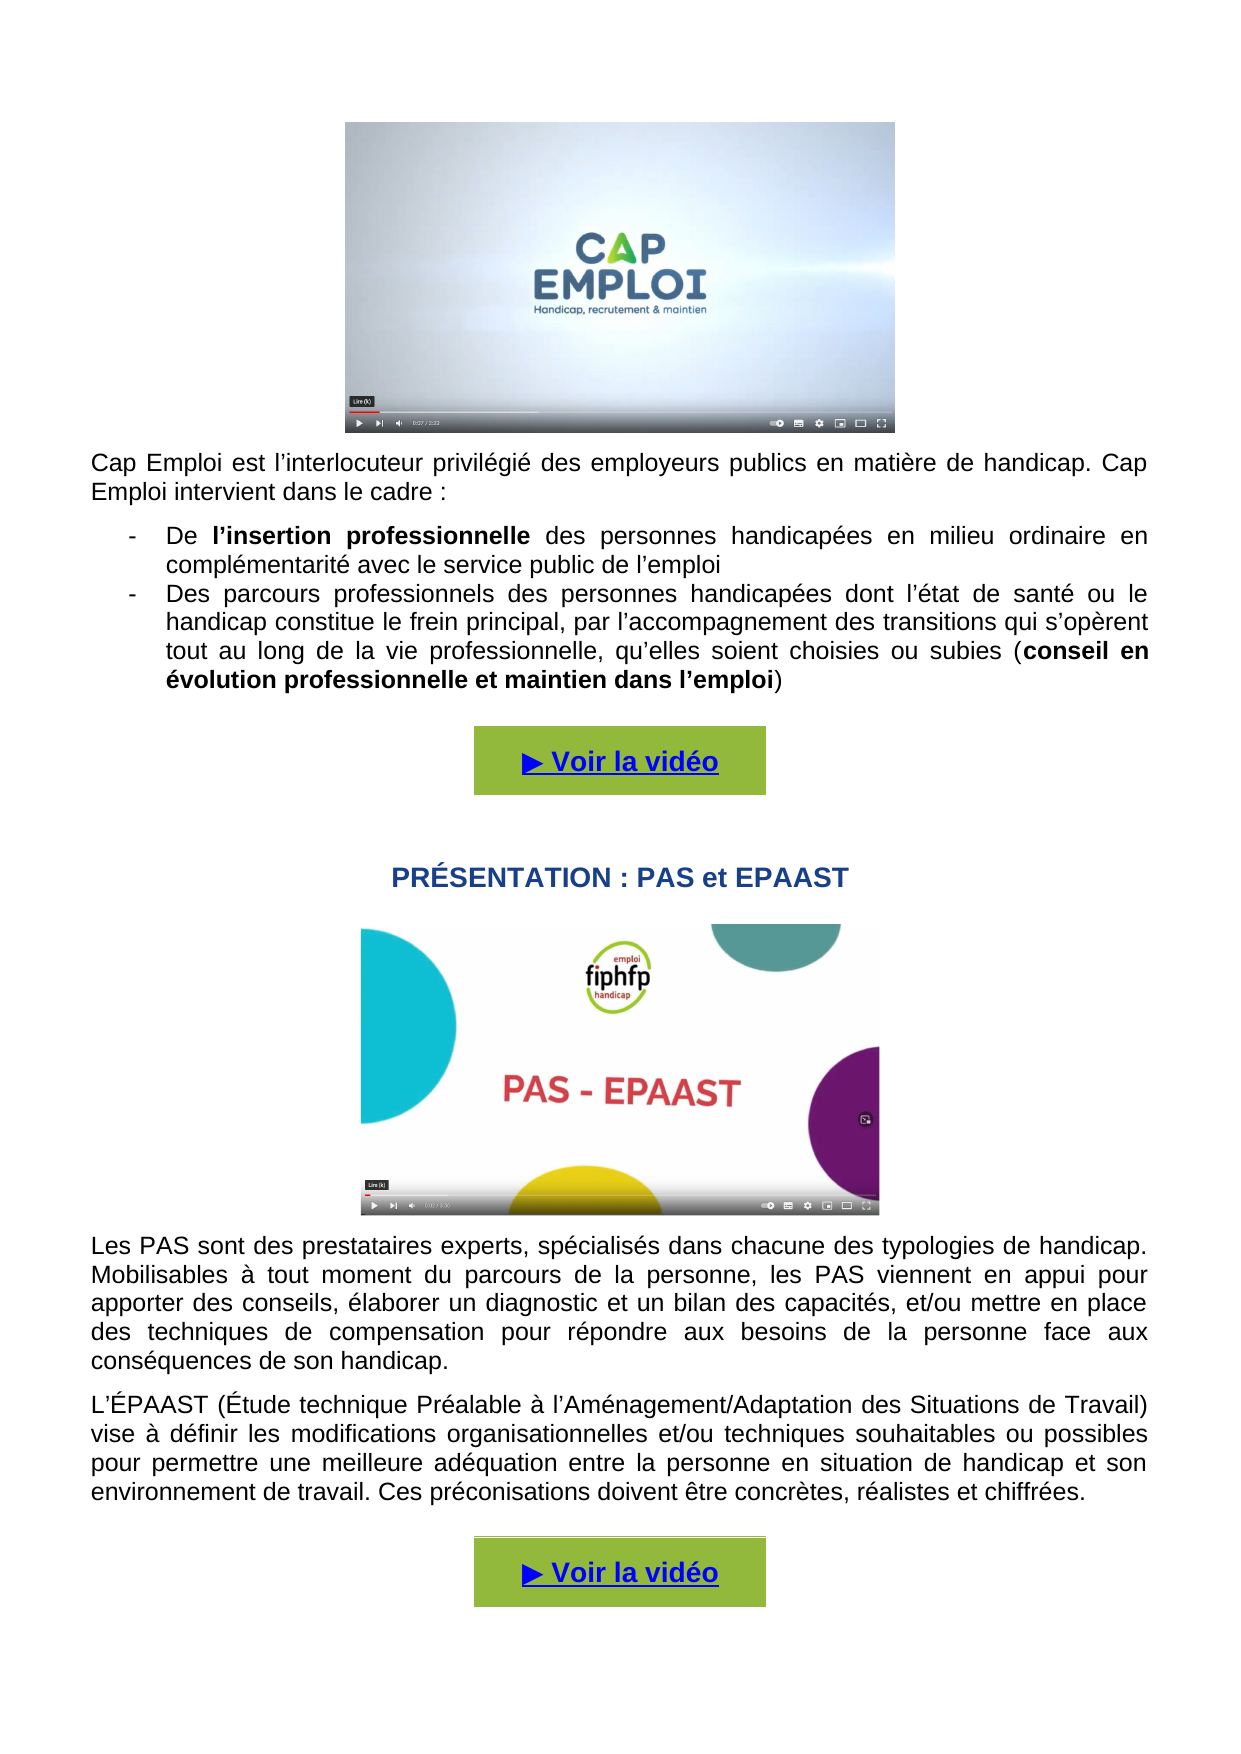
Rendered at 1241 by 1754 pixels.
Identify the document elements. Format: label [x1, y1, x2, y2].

table_cell [76, 76, 1165, 813]
picture [360, 924, 880, 1216]
picture [345, 122, 895, 433]
table_cell [76, 815, 1165, 1625]
